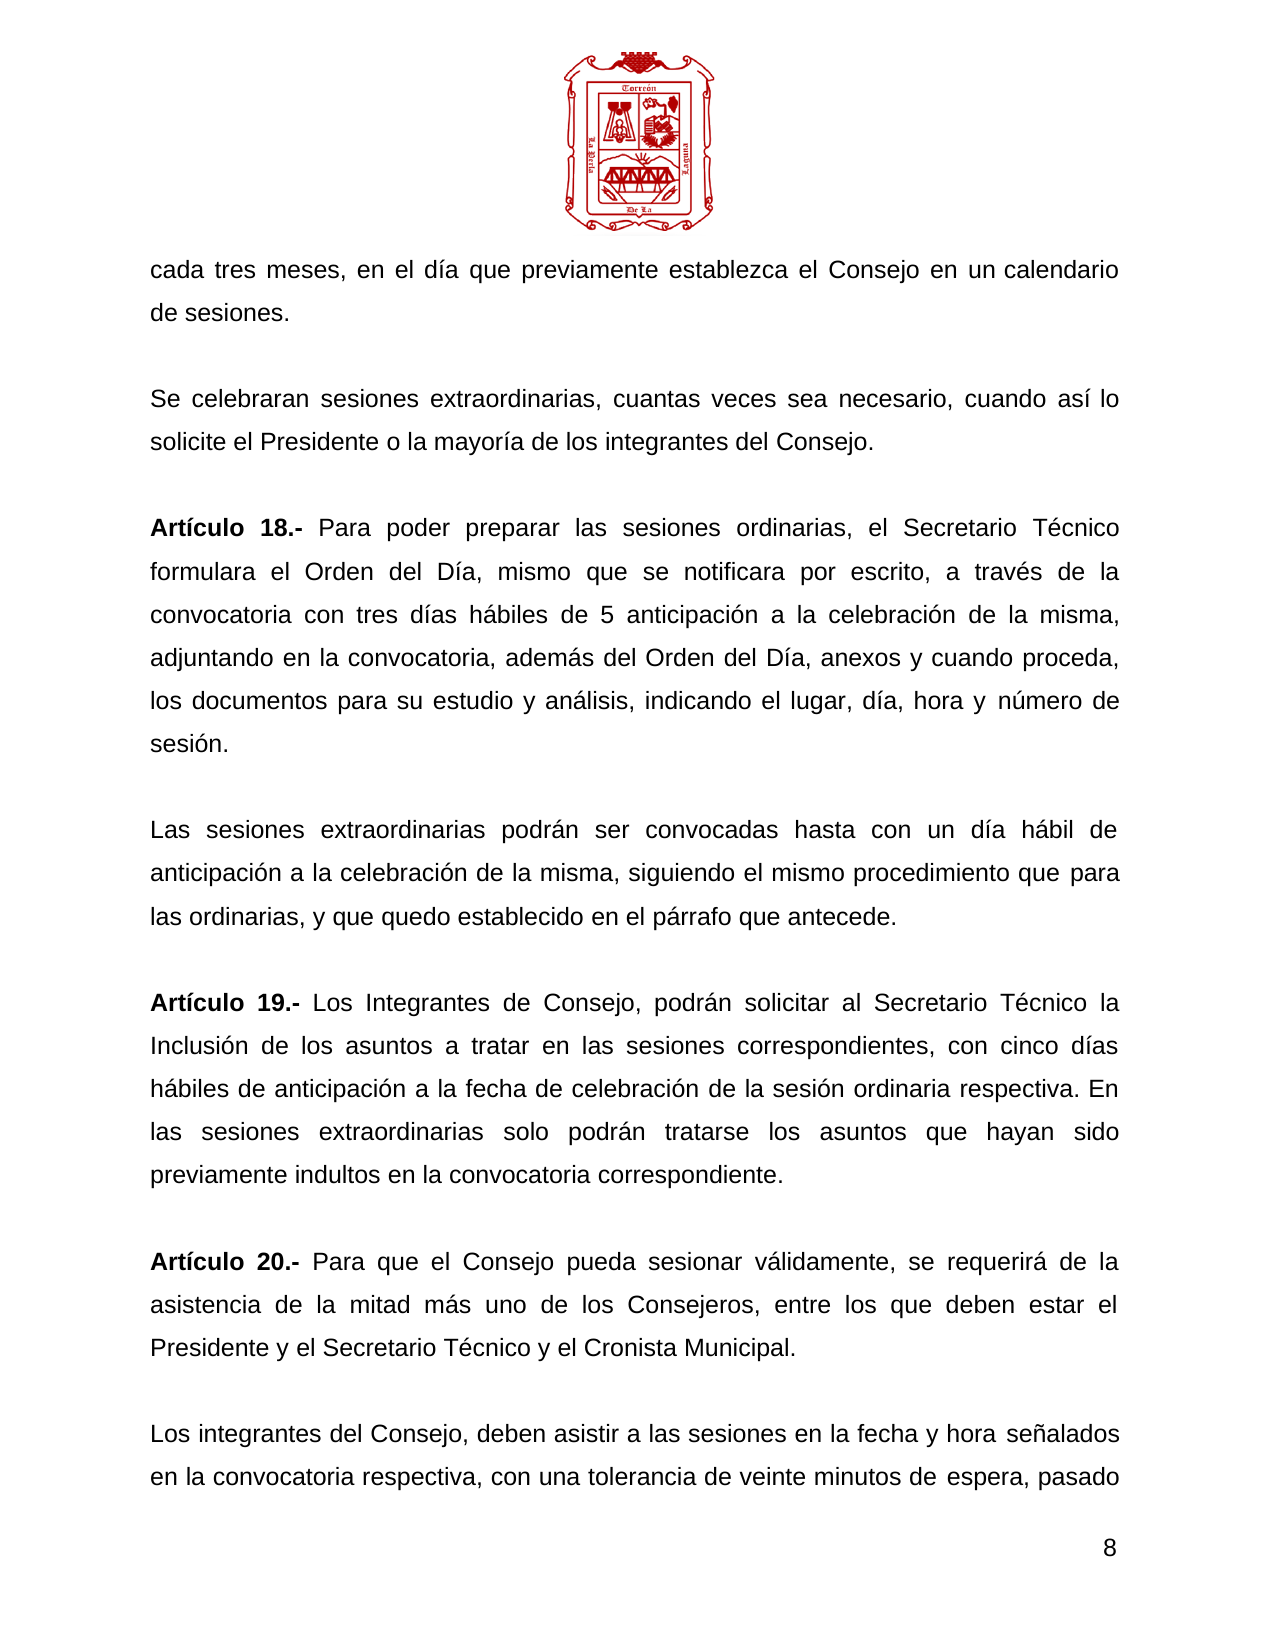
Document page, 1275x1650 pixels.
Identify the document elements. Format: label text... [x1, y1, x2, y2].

text Artículo 18.- Para poder preparar las sesiones ordinarias, el Secretario Técnico formulara el Orden del Día, mismo que se notificara por escrito, a través de la convocatoria con tres días hábiles de 5 anticipación a la celebración de la misma, adjuntando en la convocatoria, además del Orden del Día, anexos y cuando proceda, los documentos para su estudio y análisis, indicando el lugar, día, hora y número de sesión. [150, 513, 1120, 758]
text Se celebraran sesiones extraordinarias, cuantas veces sea necesario, cuando así lo solicite el Presidente o la mayoría de los integrantes del Consejo. [150, 384, 1120, 456]
text Artículo 19.- Los Integrantes de Consejo, podrán solicitar al Secretario Técnico la Inclusión de los asuntos a tratar en las sesiones correspondientes, con cinco días hábiles de anticipación a la fecha de celebración de la sesión ordinaria respectiva. En las sesiones extraordinarias solo podrán tratarse los asuntos que hayan sido previamente indultos en la convocatoria correspondiente. [150, 988, 1120, 1189]
picture [540, 46, 735, 236]
text Artículo 20.- Para que el Consejo pueda sesionar válidamente, se requerirá de la asistencia de la mitad más uno de los Consejeros, entre los que deben estar el Presidente y el Secretario Técnico y el Cronista Municipal. [150, 1246, 1120, 1361]
text Las sesiones extraordinarias podrán ser convocadas hasta con un día hábil de anticipación a la celebración de la misma, siguiendo el mismo procedimiento que para las ordinarias, y que quedo establecido en el párrafo que antecede. [150, 815, 1120, 930]
